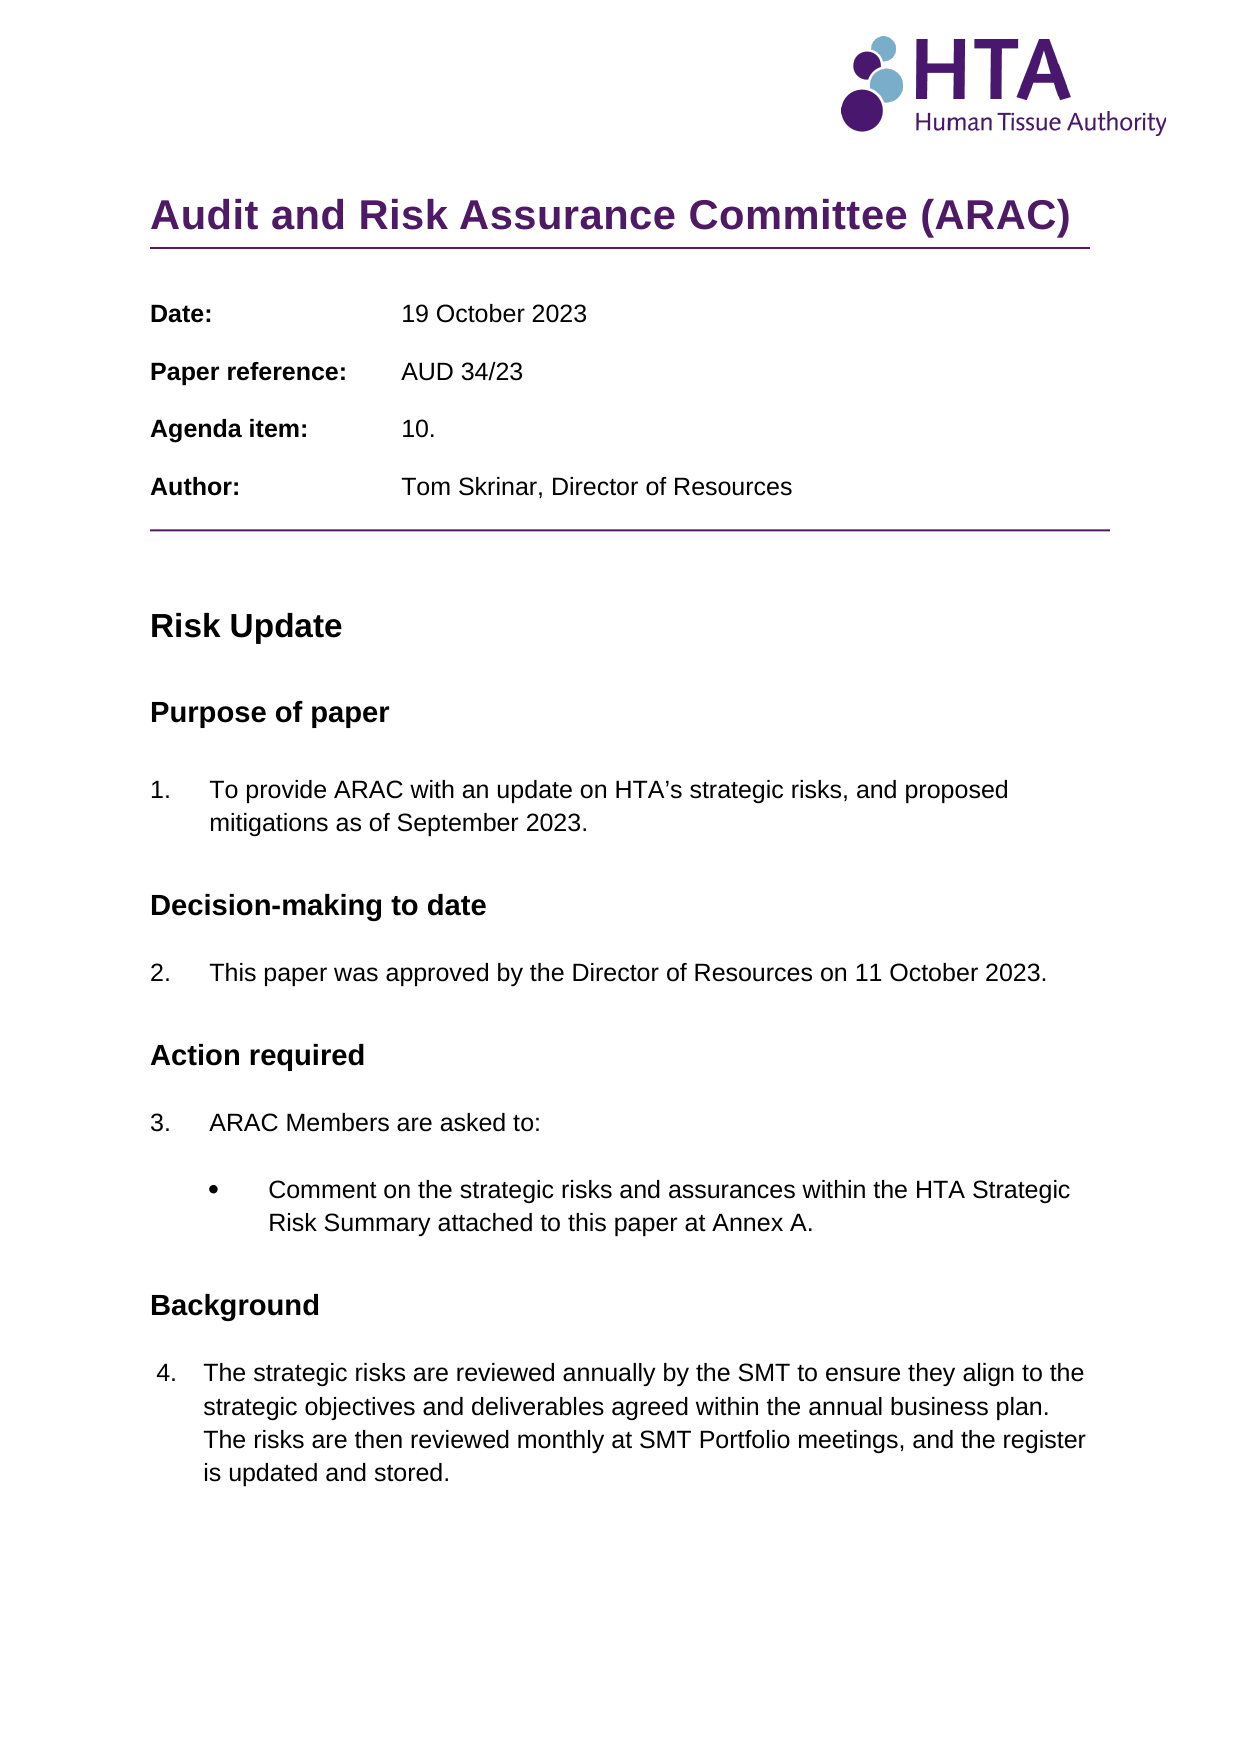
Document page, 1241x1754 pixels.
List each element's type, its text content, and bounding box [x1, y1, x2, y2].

list This paper was approved by the Director of Resources on 11 October 2023. [150, 955, 1090, 988]
list ARAC Members are asked to: [150, 1105, 1090, 1138]
subtitle Risk Update [150, 606, 1090, 644]
title Audit and Risk Assurance Committee (ARAC) [150, 191, 1090, 247]
list Comment on the strategic risks and assurances within the HTA Strategic Risk Summary attached to this paper at Annex A. [209, 1172, 1090, 1238]
picture [841, 36, 1167, 136]
subtitle Action required [150, 1038, 1090, 1072]
text Agenda item: 10. [150, 414, 1090, 443]
list To provide ARAC with an update on HTA’s strategic risks, and proposed mitigations as of September 2023. [150, 772, 1090, 838]
subtitle Purpose of paper [150, 694, 1090, 767]
text Date: 19 October 2023 [150, 299, 1090, 328]
subtitle Decision-making to date [150, 888, 1090, 922]
text Author: Tom Skrinar, Director of Resources [150, 472, 1090, 501]
text Paper reference: AUD 34/23 [150, 357, 1090, 386]
subtitle Background [150, 1288, 1090, 1322]
list The strategic risks are reviewed annually by the SMT to ensure they align to the strategic objectives and deliverables agreed within the annual business plan. The risks are then reviewed monthly at SMT Portfolio meetings, and the register is updated and stored. [156, 1355, 1090, 1488]
